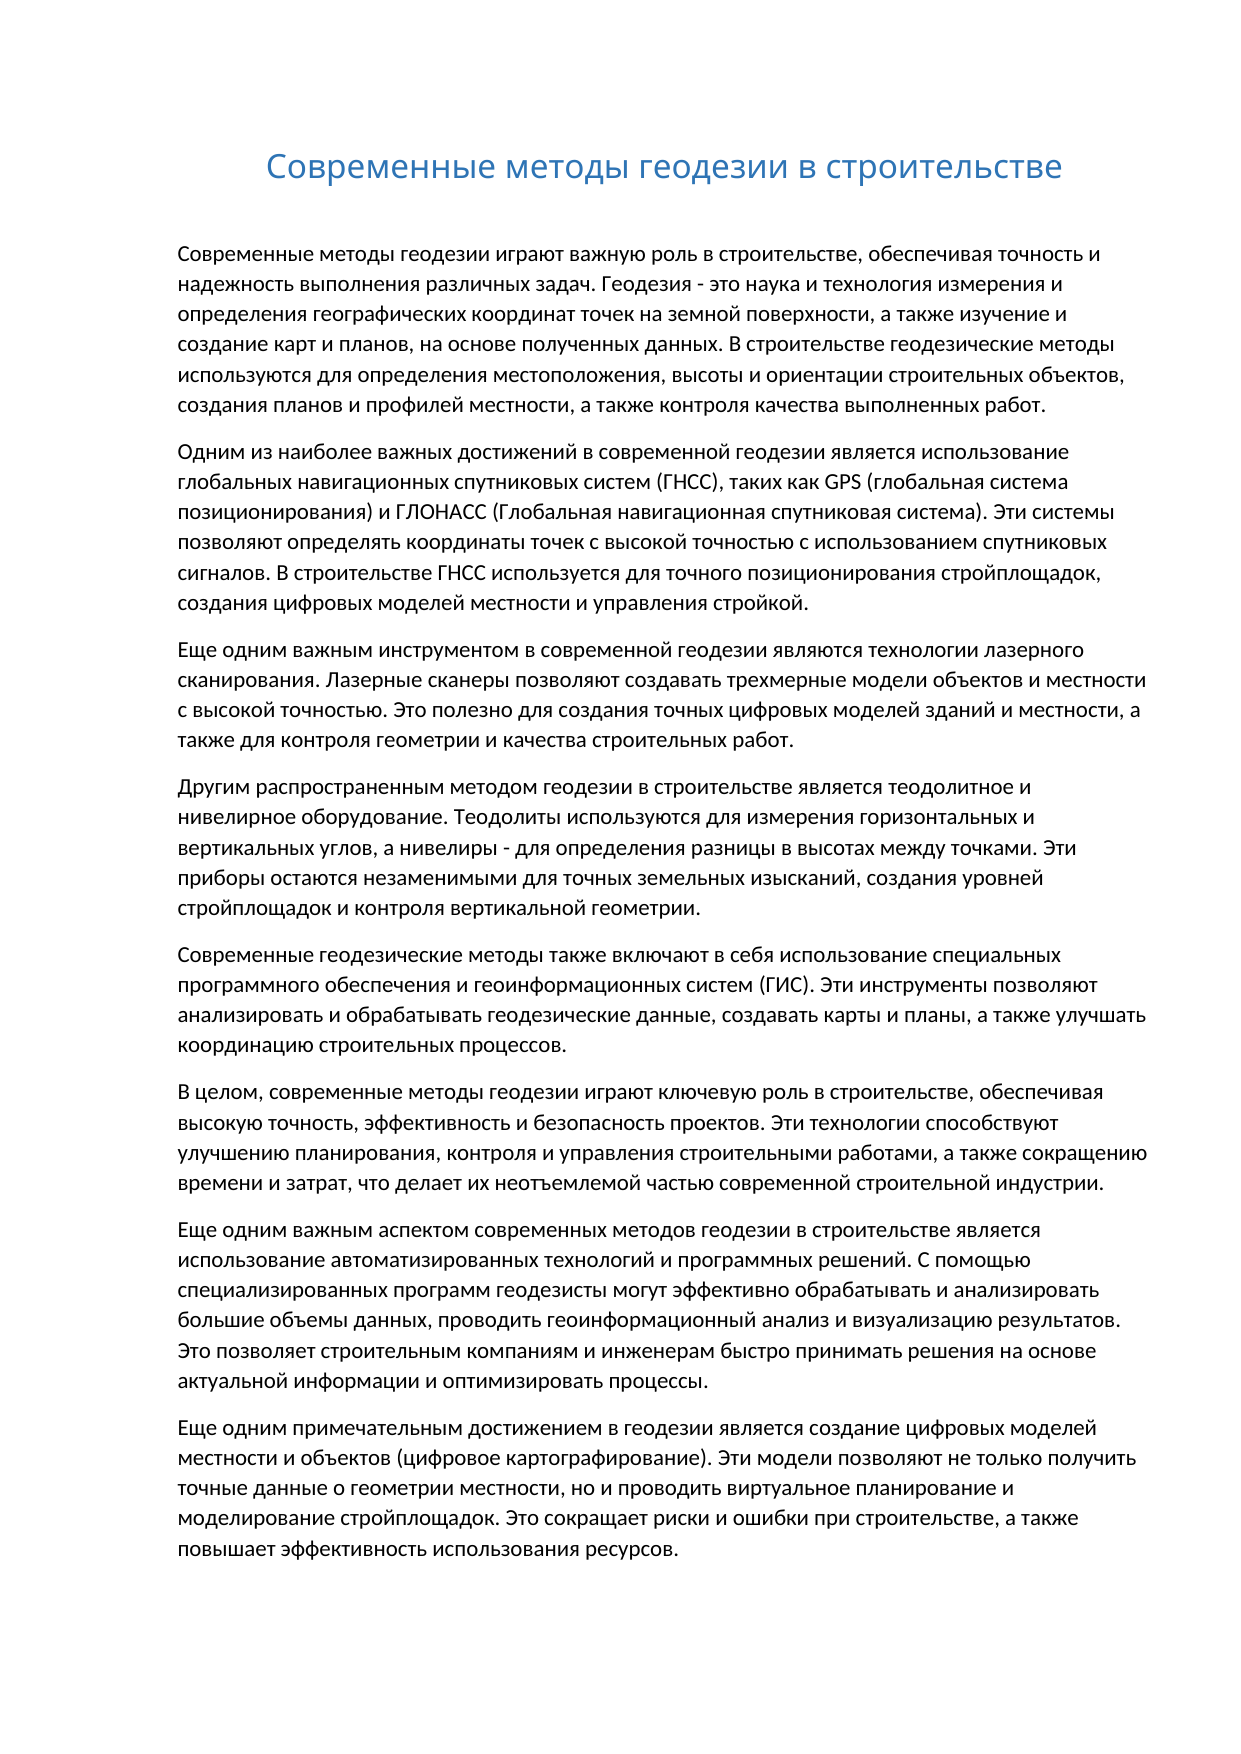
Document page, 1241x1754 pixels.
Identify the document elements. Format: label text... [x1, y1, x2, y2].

text Еще одним важным аспектом современных методов геодезии в строительстве является использование автоматизированных технологий и программных решений. С помощью специализированных программ геодезисты могут эффективно обрабатывать и анализировать большие объемы данных, проводить геоинформационный анализ и визуализацию результатов. Это позволяет строительным компаниям и инженерам быстро принимать решения на основе актуальной информации и оптимизировать процессы. [177, 1215, 1152, 1394]
text Еще одним важным инструментом в современной геодезии являются технологии лазерного сканирования. Лазерные сканеры позволяют создавать трехмерные модели объектов и местности с высокой точностью. Это полезно для создания точных цифровых моделей зданий и местности, а также для контроля геометрии и качества строительных работ. [177, 635, 1152, 753]
text Современные методы геодезии играют важную роль в строительстве, обеспечивая точность и надежность выполнения различных задач. Геодезия - это наука и технология измерения и определения географических координат точек на земной поверхности, а также изучение и создание карт и планов, на основе полученных данных. В строительстве геодезические методы используются для определения местоположения, высоты и ориентации строительных объектов, создания планов и профилей местности, а также контроля качества выполненных работ. [177, 239, 1152, 418]
text Одним из наиболее важных достижений в современной геодезии является использование глобальных навигационных спутниковых систем (ГНСС), таких как GPS (глобальная система позиционирования) и ГЛОНАСС (Глобальная навигационная спутниковая система). Эти системы позволяют определять координаты точек с высокой точностью с использованием спутниковых сигналов. В строительстве ГНСС используется для точного позиционирования стройплощадок, создания цифровых моделей местности и управления стройкой. [177, 437, 1152, 616]
text Современные геодезические методы также включают в себя использование специальных программного обеспечения и геоинформационных систем (ГИС). Эти инструменты позволяют анализировать и обрабатывать геодезические данные, создавать карты и планы, а также улучшать координацию строительных процессов. [177, 940, 1152, 1059]
text Другим распространенным методом геодезии в строительстве является теодолитное и нивелирное оборудование. Теодолиты используются для измерения горизонтальных и вертикальных углов, а нивелиры - для определения разницы в высотах между точками. Эти приборы остаются незаменимыми для точных земельных изысканий, создания уровней стройплощадок и контроля вертикальной геометрии. [177, 772, 1152, 921]
text В целом, современные методы геодезии играют ключевую роль в строительстве, обеспечивая высокую точность, эффективность и безопасность проектов. Эти технологии способствуют улучшению планирования, контроля и управления строительными работами, а также сокращению времени и затрат, что делает их неотъемлемой частью современной строительной индустрии. [177, 1077, 1152, 1196]
text Еще одним примечательным достижением в геодезии является создание цифровых моделей местности и объектов (цифровое картографирование). Эти модели позволяют не только получить точные данные о геометрии местности, но и проводить виртуальное планирование и моделирование стройплощадок. Это сокращает риски и ошибки при строительстве, а также повышает эффективность использования ресурсов. [177, 1413, 1152, 1562]
subtitle Современные методы геодезии в строительстве [177, 143, 1152, 188]
